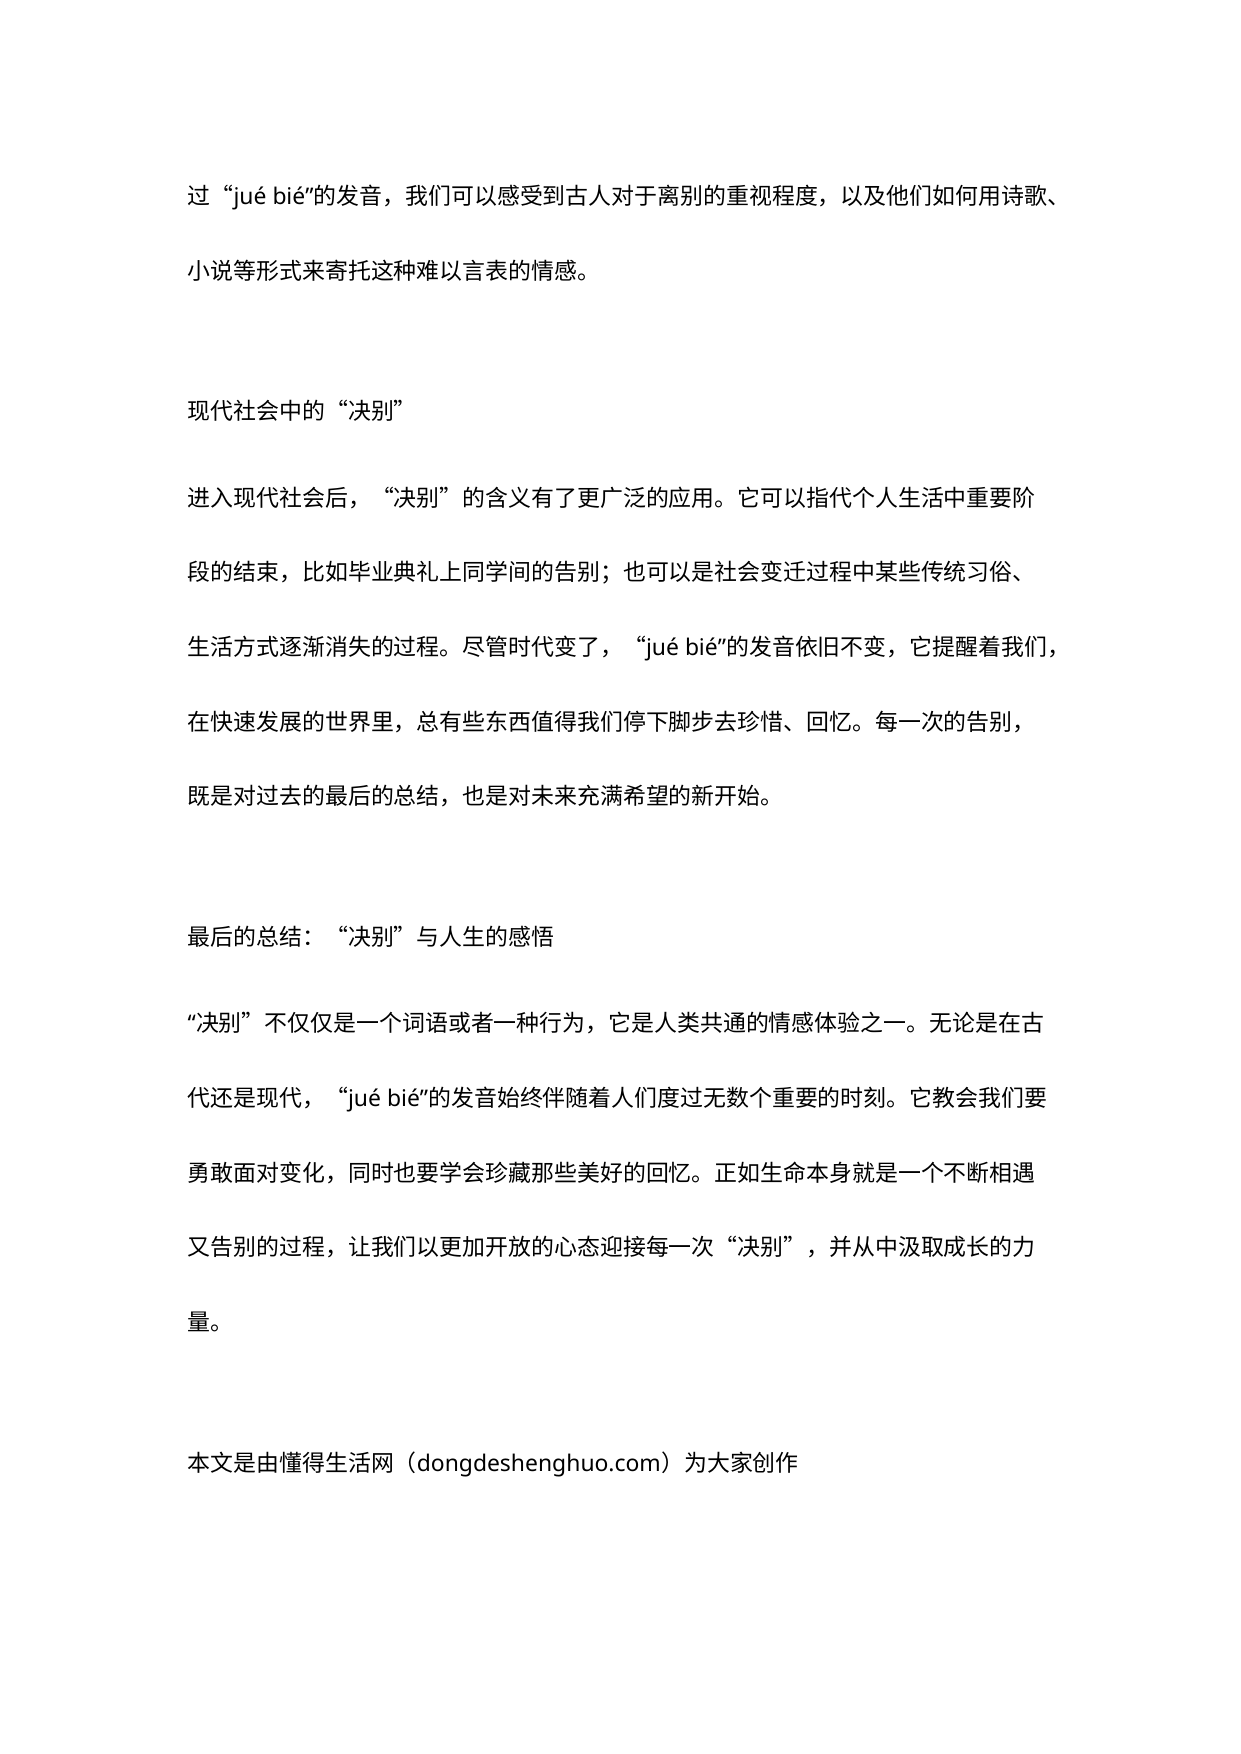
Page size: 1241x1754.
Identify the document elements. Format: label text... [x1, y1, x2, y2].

text 最后的总结：“决别”与人生的感悟 [187, 903, 1053, 968]
text 进入现代社会后，“决别”的含义有了更广泛的应用。它可以指代个人生活中重要阶段的结束，比如毕业典礼上同学间的告别；也可以是社会变迁过程中某些传统习俗、生活方式逐渐消失的过程。尽管时代变了，“jué bié”的发音依旧不变，它提醒着我们，在快速发展的世界里，总有些东西值得我们停下脚步去珍惜、回忆。每一次的告别，既是对过去的最后的总结，也是对未来充满希望的新开始。 [187, 464, 1053, 827]
text “决别”不仅仅是一个词语或者一种行为，它是人类共通的情感体验之一。无论是在古代还是现代，“jué bié”的发音始终伴随着人们度过无数个重要的时刻。它教会我们要勇敢面对变化，同时也要学会珍藏那些美好的回忆。正如生命本身就是一个不断相遇又告别的过程，让我们以更加开放的心态迎接每一次“决别”，并从中汲取成长的力量。 [187, 989, 1053, 1353]
text 本文是由懂得生活网（dongdeshenghuo.com）为大家创作 [187, 1428, 1053, 1493]
text 现代社会中的“决别” [187, 377, 1053, 442]
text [187, 162, 1053, 302]
